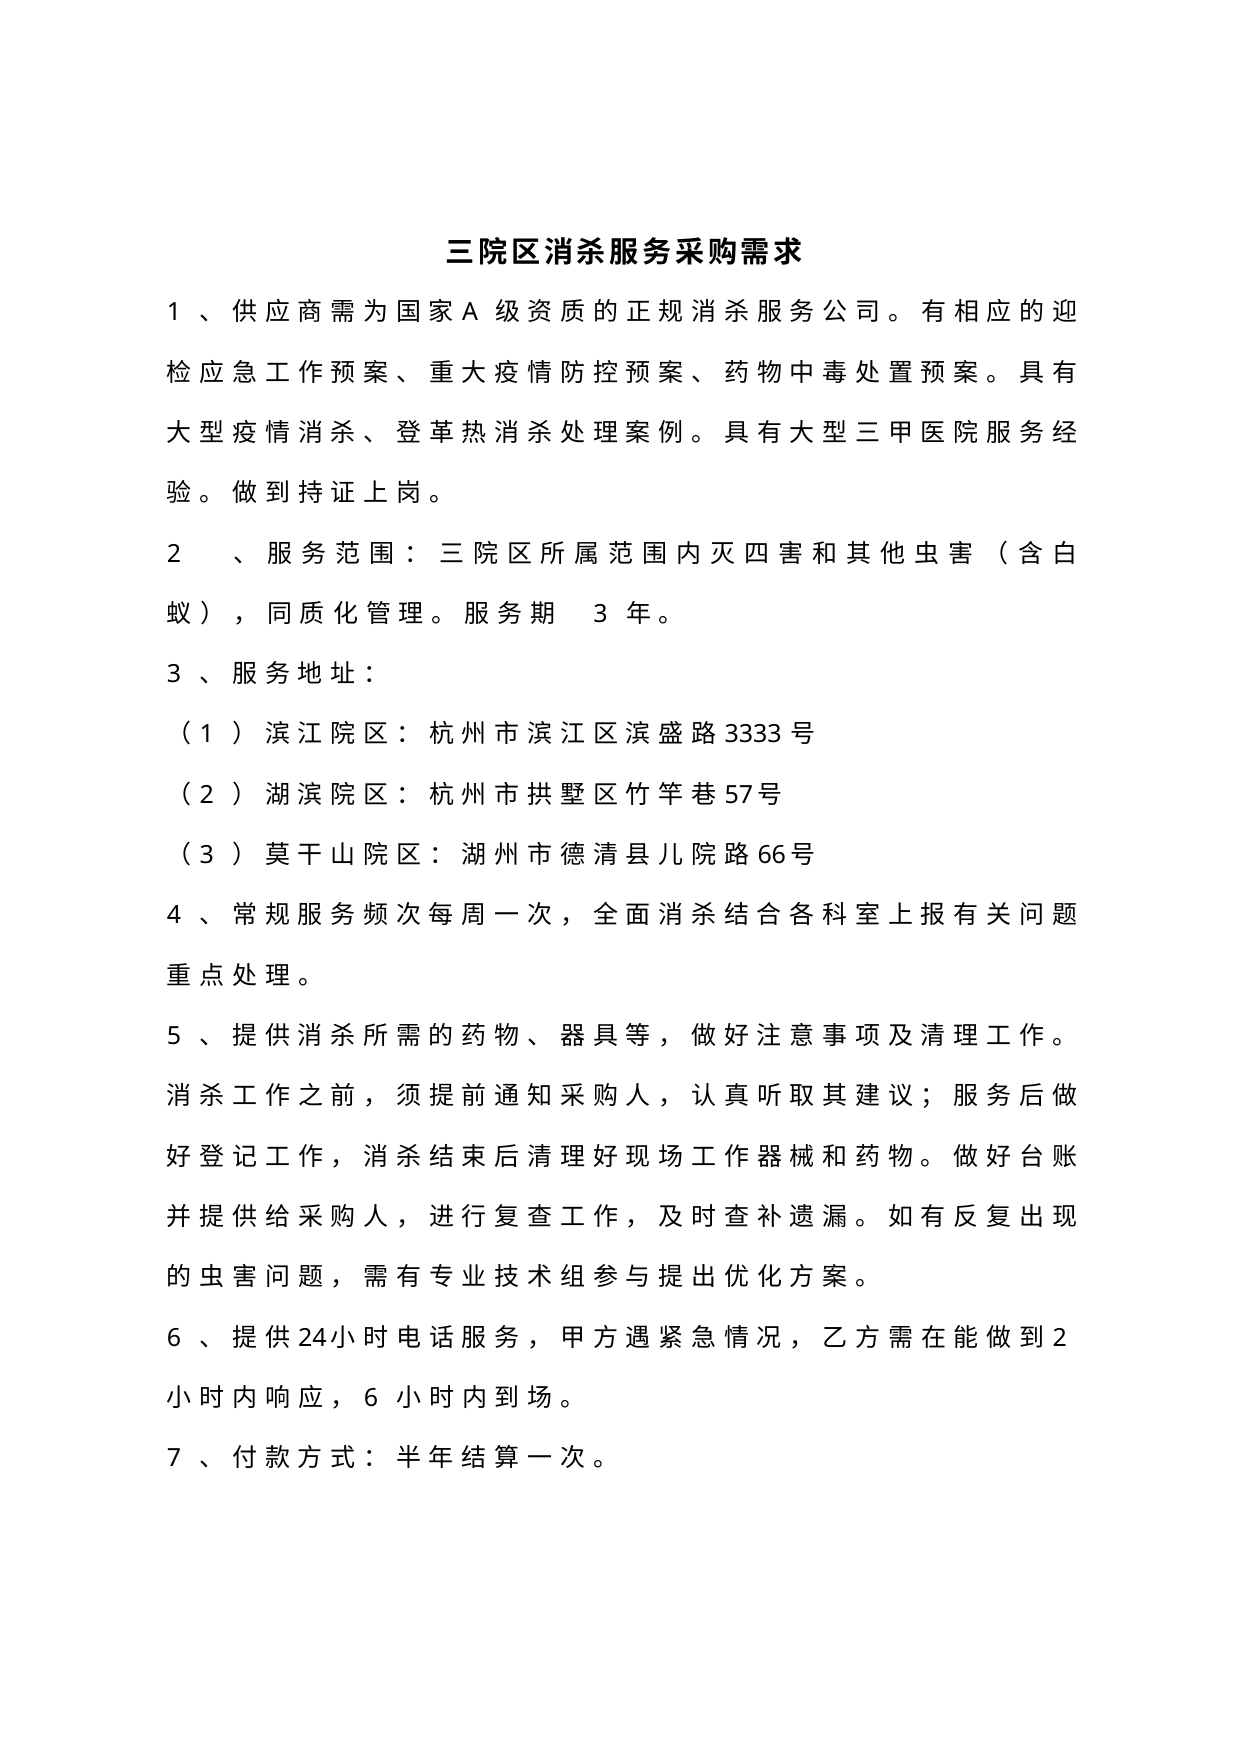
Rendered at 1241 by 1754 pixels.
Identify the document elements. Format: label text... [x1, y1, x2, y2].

subtitle 3、服务地址： [167, 642, 1085, 702]
subtitle 7、付款方式：半年结算一次。 [167, 1426, 1085, 1486]
list 滨江院区：杭州市滨江区滨盛路3333号 [167, 702, 1085, 762]
title 三院区消杀服务采购需求 [167, 219, 1085, 280]
text 1、供应商需为国家A级资质的正规消杀服务公司。有相应的迎检应急工作预案、重大疫情防控预案、药物中毒处置预案。具有大型疫情消杀、登革热消杀处理案例。具有大型三甲医院服务经验。做到持证上岗。 [167, 280, 1085, 521]
list 莫干山院区：湖州市德清县儿院路66号 [167, 823, 1085, 883]
text 2、服务范围：三院区所属范围内灭四害和其他虫害（含白蚁），同质化管理。服务期3年。 [167, 521, 1085, 642]
list 湖滨院区：杭州市拱墅区竹竿巷57号 [167, 762, 1085, 823]
text 4、常规服务频次每周一次，全面消杀结合各科室上报有关问题重点处理。 [167, 883, 1085, 1003]
text 6、提供24小时电话服务，甲方遇紧急情况，乙方需在能做到2小时内响应，6小时内到场。 [167, 1305, 1085, 1426]
text 5、提供消杀所需的药物、器具等，做好注意事项及清理工作。消杀工作之前，须提前通知采购人，认真听取其建议；服务后做好登记工作，消杀结束后清理好现场工作器械和药物。做好台账并提供给采购人，进行复查工作，及时查补遗漏。如有反复出现的虫害问题，需有专业技术组参与提出优化方案。 [167, 1003, 1085, 1305]
